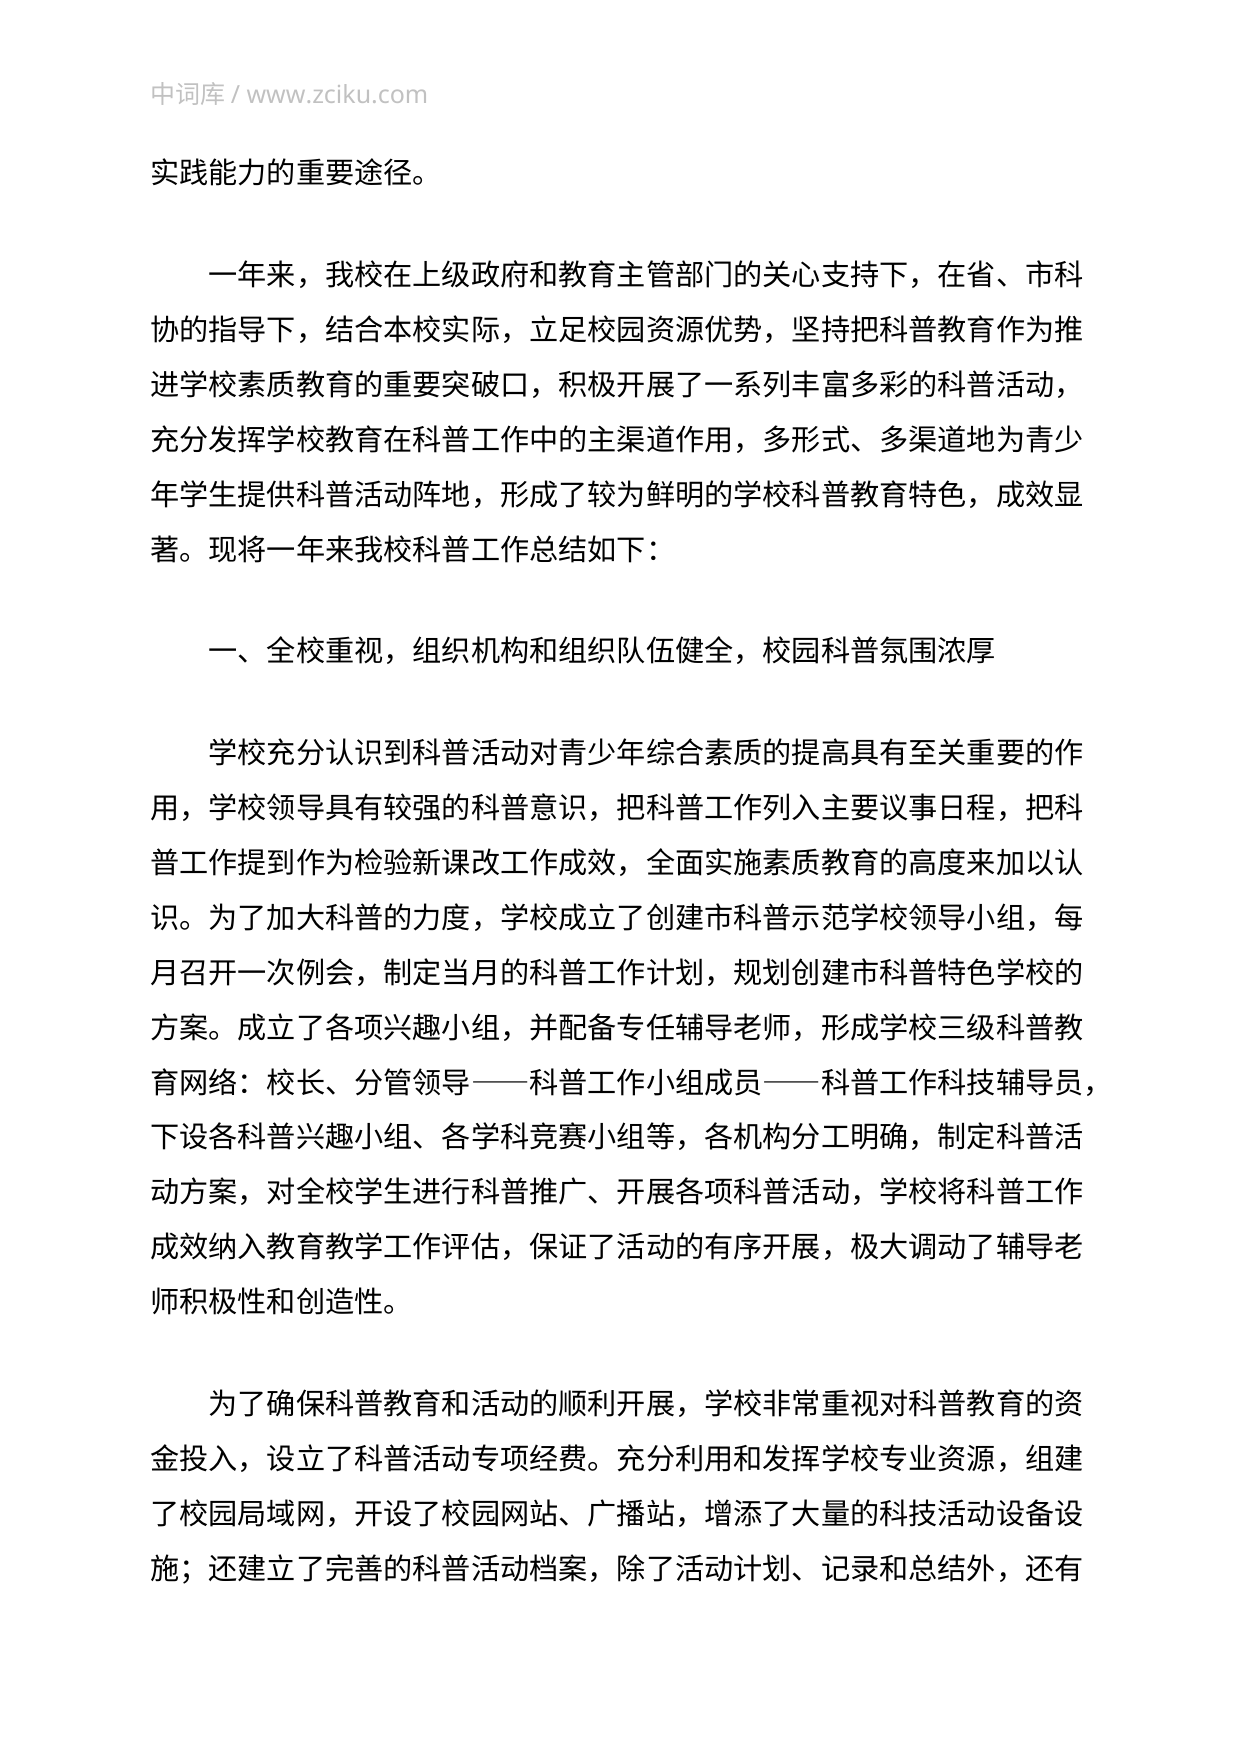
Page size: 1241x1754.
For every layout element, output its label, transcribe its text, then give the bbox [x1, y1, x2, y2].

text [150, 150, 1090, 192]
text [150, 1381, 1090, 1587]
text 学校充分认识到科普活动对青少年综合素质的提高具有至关重要的作用，学校领导具有较强的科普意识，把科普工作列入主要议事日程，把科普工作提到作为检验新课改工作成效，全面实施素质教育的高度来加以认识。为了加大科普的力度，学校成立了创建市科普示范学校领导小组，每月召开一次例会，制定当月的科普工作计划，规划创建市科普特色学校的方案。成立了各项兴趣小组，并配备专任辅导老师，形成学校三级科普教育网络：校长、分管领导——科普工作小组成员——科普工作科技辅导员，下设各科普兴趣小组、各学科竞赛小组等，各机构分工明确，制定科普活动方案，对全校学生进行科普推广、开展各项科普活动，学校将科普工作成效纳入教育教学工作评估，保证了活动的有序开展，极大调动了辅导老师积极性和创造性。 [150, 730, 1090, 1321]
text 一、全校重视，组织机构和组织队伍健全，校园科普氛围浓厚 [150, 628, 1090, 670]
text 一年来，我校在上级政府和教育主管部门的关心支持下，在省、市科协的指导下，结合本校实际，立足校园资源优势，坚持把科普教育作为推进学校素质教育的重要突破口，积极开展了一系列丰富多彩的科普活动，充分发挥学校教育在科普工作中的主渠道作用，多形式、多渠道地为青少年学生提供科普活动阵地，形成了较为鲜明的学校科普教育特色，成效显著。现将一年来我校科普工作总结如下： [150, 252, 1090, 568]
